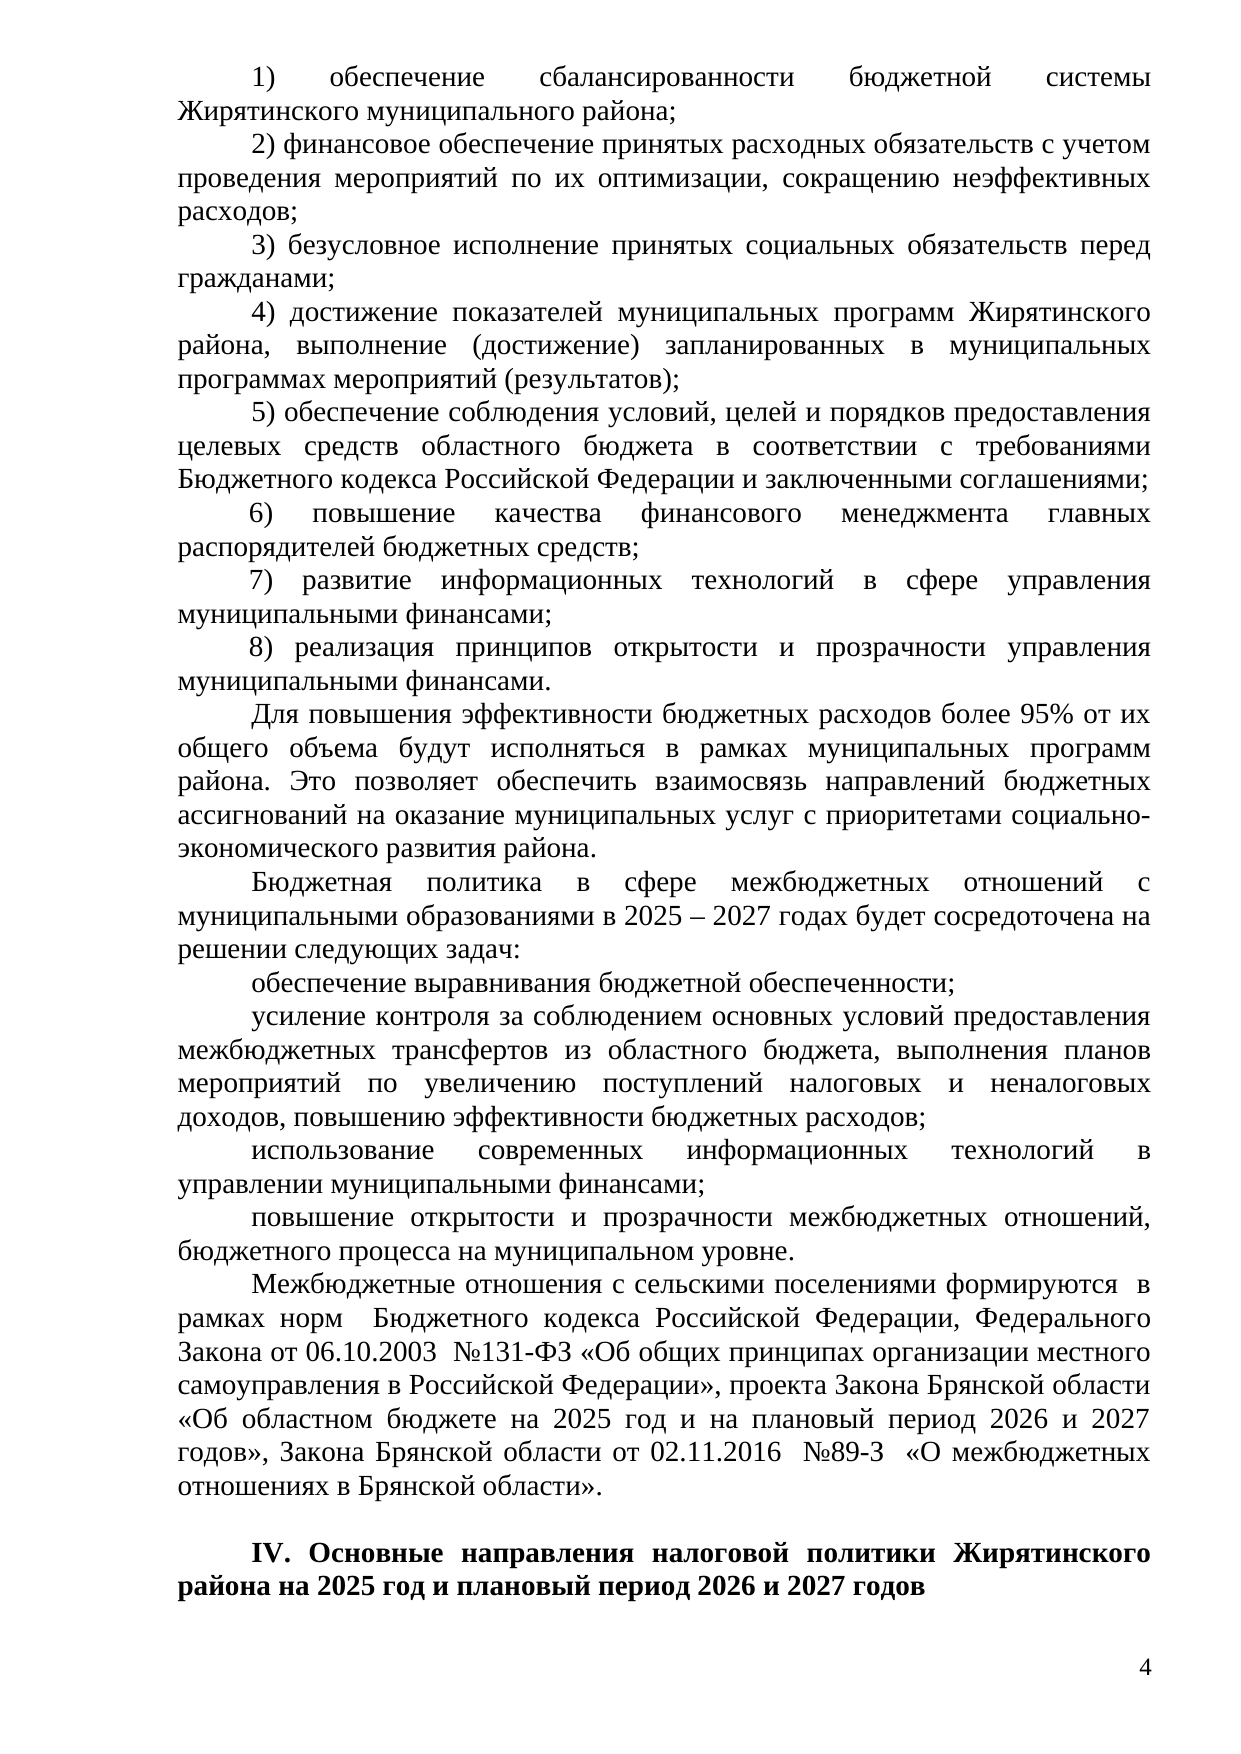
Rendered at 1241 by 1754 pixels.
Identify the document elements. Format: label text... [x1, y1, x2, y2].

text Межбюджетные отношения с сельскими поселениями формируются в рамках норм Бюджетного кодекса Российской Федерации, Федерального Закона от 06.10.2003 №131-ФЗ «Об общих принципах организации местного самоуправления в Российской Федерации», проекта Закона Брянской области «Об областном бюджете на 2025 год и на плановый период 2026 и 2027 годов», Закона Брянской области от 02.11.2016 №89-З «О межбюджетных отношениях в Брянской области». [177, 1267, 1152, 1501]
text 2) финансовое обеспечение принятых расходных обязательств с учетом проведения мероприятий по их оптимизации, сокращению неэффективных расходов; [177, 126, 1152, 227]
text 7) развитие информационных технологий в сфере управления муниципальными финансами; [177, 562, 1152, 629]
text 5) обеспечение соблюдения условий, целей и порядков предоставления целевых средств областного бюджета в соответствии с требованиями Бюджетного кодекса Российской Федерации и заключенными соглашениями; [177, 394, 1152, 495]
text 1) обеспечение сбалансированности бюджетной системы Жирятинского муниципального района; [177, 59, 1152, 126]
text повышение открытости и прозрачности межбюджетных отношений, бюджетного процесса на муниципальном уровне. [177, 1199, 1152, 1267]
text 6) повышение качества финансового менеджмента главных распорядителей бюджетных средств; [177, 495, 1152, 562]
text 3) безусловное исполнение принятых социальных обязательств перед гражданами; [177, 227, 1152, 294]
text IV. Основные направления налоговой политики Жирятинского района на 2025 год и плановый период 2026 и 2027 годов [177, 1535, 1152, 1602]
text 4) достижение показателей муниципальных программ Жирятинского района, выполнение (достижение) запланированных в муниципальных программах мероприятий (результатов); [177, 294, 1152, 394]
text Для повышения эффективности бюджетных расходов более 95% от их общего объема будут исполняться в рамках муниципальных программ района. Это позволяет обеспечить взаимосвязь направлений бюджетных ассигнований на оказание муниципальных услуг с приоритетами социально-экономического развития района. [177, 696, 1152, 864]
text усиление контроля за соблюдением основных условий предоставления межбюджетных трансфертов из областного бюджета, выполнения планов мероприятий по увеличению поступлений налоговых и неналоговых доходов, повышению эффективности бюджетных расходов; [177, 998, 1152, 1132]
text обеспечение выравнивания бюджетной обеспеченности; [177, 965, 1152, 998]
text 8) реализация принципов открытости и прозрачности управления муниципальными финансами. [177, 629, 1152, 696]
text Бюджетная политика в сфере межбюджетных отношений с муниципальными образованиями в 2025 – 2027 годах будет сосредоточена на решении следующих задач: [177, 864, 1152, 965]
text использование современных информационных технологий в управлении муниципальными финансами; [177, 1132, 1152, 1199]
